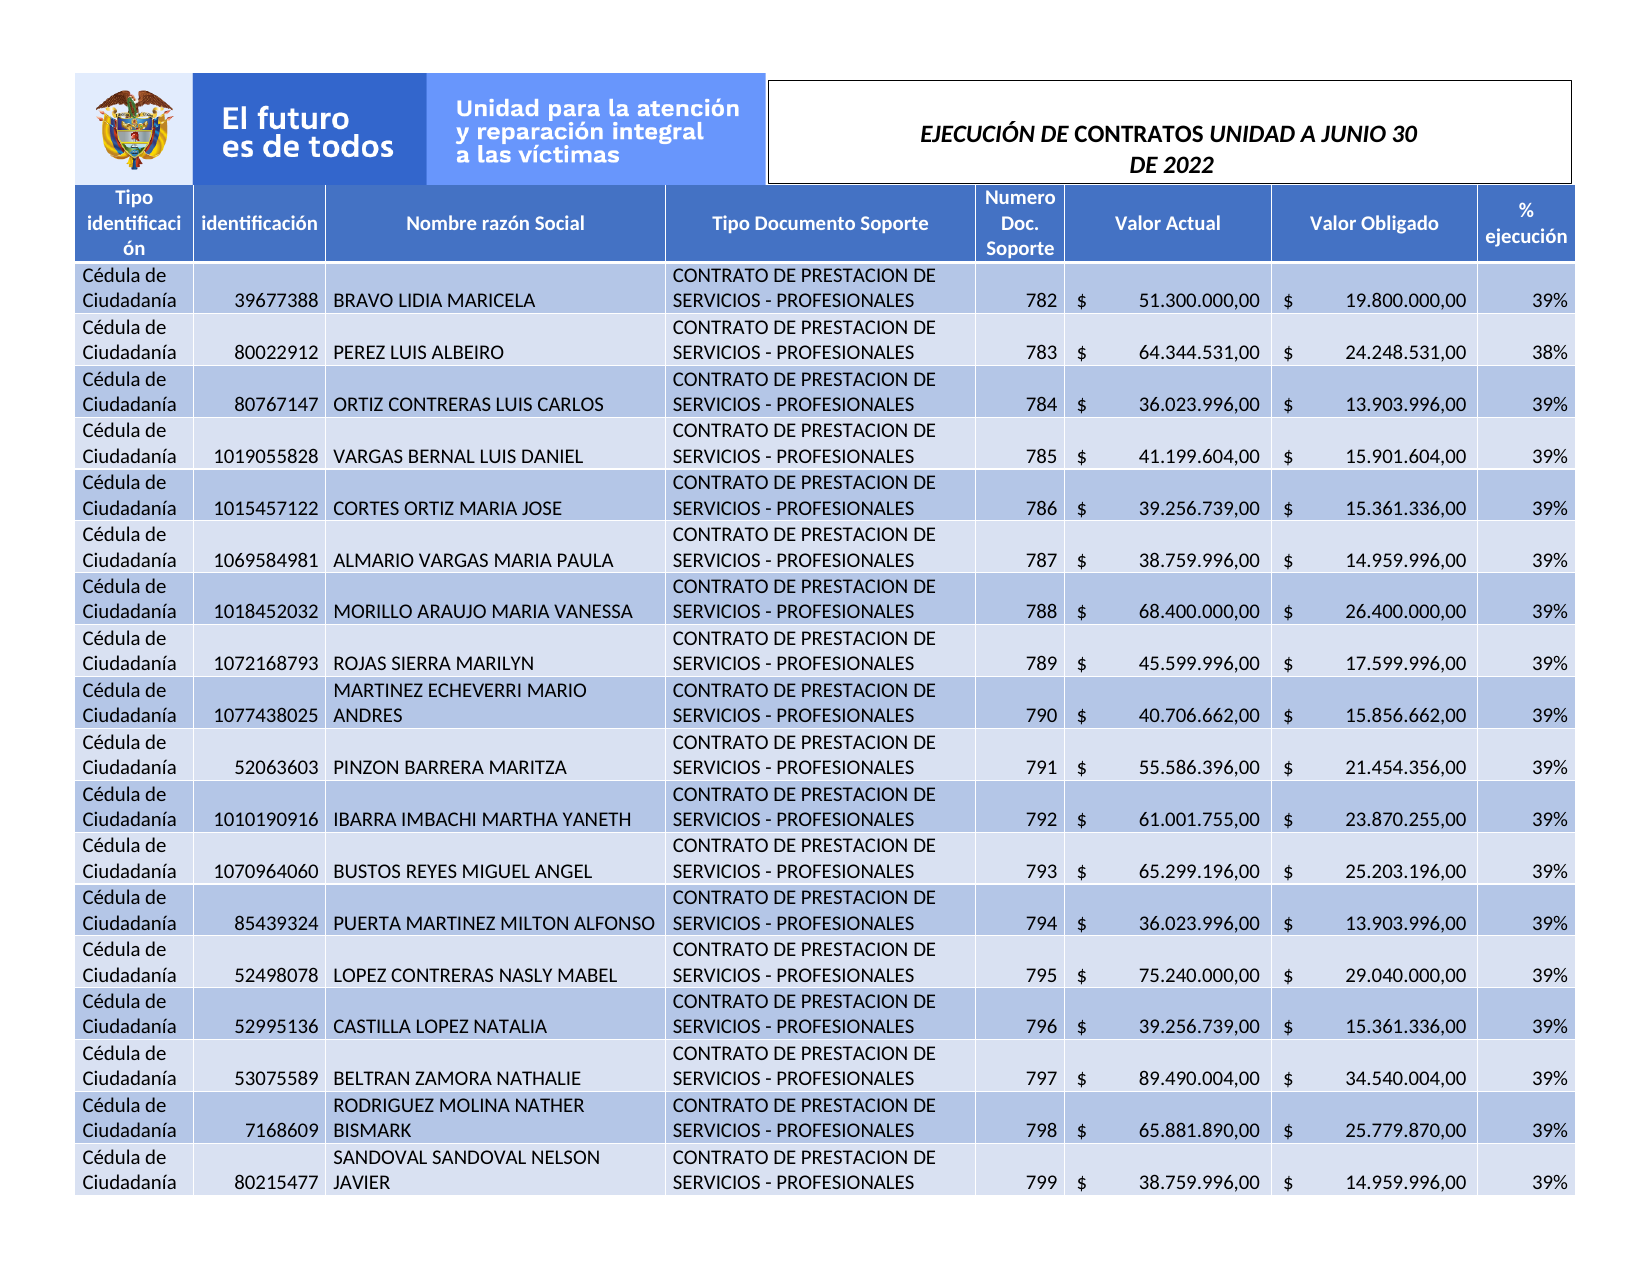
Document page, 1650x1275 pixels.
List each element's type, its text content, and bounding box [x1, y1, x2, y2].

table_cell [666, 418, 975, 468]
table_header Numero Doc. Soporte [976, 185, 1064, 261]
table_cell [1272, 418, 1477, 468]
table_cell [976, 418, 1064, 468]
table_header % ejecución [1478, 185, 1575, 261]
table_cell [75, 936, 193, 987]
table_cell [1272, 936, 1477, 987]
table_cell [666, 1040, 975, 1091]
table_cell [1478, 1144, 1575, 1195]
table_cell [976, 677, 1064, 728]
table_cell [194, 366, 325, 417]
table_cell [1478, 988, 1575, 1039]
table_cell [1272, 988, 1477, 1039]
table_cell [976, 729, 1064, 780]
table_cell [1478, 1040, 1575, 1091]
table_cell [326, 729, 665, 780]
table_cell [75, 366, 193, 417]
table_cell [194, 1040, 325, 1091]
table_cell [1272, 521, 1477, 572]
table_header Tipo Documento Soporte [666, 185, 975, 261]
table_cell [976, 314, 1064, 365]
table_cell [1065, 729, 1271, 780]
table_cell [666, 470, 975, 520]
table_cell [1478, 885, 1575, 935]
table_header identificación [194, 185, 325, 261]
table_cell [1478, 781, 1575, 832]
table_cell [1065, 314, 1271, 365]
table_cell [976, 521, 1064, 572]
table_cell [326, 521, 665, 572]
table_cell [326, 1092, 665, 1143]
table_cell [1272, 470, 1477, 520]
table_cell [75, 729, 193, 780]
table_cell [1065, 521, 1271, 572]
table_header Valor Obligado [1272, 185, 1477, 261]
table_header Tipo identificación [75, 185, 193, 261]
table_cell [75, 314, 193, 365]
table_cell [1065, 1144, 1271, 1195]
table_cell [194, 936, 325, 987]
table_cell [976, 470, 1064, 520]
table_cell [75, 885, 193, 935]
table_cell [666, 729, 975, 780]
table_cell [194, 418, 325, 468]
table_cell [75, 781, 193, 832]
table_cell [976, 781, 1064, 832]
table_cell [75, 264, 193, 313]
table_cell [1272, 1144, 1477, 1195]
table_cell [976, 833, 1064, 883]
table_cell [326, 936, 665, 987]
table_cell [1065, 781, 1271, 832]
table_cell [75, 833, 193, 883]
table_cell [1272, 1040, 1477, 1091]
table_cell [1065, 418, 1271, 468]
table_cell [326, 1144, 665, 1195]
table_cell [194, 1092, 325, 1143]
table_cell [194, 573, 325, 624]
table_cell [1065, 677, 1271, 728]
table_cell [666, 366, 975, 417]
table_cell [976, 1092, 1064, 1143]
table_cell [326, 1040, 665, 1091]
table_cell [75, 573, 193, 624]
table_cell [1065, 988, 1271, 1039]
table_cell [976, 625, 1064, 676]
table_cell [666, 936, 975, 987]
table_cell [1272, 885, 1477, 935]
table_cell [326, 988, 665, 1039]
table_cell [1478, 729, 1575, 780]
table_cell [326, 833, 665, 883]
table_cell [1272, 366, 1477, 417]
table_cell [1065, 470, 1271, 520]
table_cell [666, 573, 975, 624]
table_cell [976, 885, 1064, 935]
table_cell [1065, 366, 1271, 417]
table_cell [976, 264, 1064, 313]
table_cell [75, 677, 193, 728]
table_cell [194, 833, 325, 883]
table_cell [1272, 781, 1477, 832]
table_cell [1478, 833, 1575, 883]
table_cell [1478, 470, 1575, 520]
picture [75, 73, 766, 185]
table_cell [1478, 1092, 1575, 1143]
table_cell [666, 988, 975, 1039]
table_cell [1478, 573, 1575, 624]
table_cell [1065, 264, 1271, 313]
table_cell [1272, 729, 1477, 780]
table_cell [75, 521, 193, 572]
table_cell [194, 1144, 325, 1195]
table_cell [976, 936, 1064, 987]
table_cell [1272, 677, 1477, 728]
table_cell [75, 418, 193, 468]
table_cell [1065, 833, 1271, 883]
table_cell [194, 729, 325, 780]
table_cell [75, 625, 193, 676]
table_header Valor Actual [1065, 185, 1271, 261]
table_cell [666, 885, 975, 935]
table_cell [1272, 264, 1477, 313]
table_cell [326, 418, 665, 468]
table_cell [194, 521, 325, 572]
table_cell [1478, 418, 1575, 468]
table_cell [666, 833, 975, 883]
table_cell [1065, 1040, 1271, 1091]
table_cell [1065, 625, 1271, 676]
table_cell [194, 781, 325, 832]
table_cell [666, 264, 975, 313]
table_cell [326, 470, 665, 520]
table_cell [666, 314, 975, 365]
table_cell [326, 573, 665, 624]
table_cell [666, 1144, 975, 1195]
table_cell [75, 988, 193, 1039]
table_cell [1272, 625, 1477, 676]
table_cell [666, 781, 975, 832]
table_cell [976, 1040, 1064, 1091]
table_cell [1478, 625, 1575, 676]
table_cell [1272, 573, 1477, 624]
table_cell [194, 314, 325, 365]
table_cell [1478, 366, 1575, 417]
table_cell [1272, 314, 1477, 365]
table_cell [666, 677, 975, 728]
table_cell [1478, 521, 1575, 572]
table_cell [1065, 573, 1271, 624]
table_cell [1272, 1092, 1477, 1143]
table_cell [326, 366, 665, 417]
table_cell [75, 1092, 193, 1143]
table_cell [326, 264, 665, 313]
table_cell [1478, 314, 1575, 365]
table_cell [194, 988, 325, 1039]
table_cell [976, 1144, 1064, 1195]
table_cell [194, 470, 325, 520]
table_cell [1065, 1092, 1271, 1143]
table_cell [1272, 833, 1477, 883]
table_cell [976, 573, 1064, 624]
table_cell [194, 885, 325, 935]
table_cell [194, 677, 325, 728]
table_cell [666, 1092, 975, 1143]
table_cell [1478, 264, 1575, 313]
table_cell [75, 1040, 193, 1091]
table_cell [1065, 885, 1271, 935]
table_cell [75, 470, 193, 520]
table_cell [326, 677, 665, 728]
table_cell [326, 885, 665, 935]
table_header Nombre razón Social [326, 185, 665, 261]
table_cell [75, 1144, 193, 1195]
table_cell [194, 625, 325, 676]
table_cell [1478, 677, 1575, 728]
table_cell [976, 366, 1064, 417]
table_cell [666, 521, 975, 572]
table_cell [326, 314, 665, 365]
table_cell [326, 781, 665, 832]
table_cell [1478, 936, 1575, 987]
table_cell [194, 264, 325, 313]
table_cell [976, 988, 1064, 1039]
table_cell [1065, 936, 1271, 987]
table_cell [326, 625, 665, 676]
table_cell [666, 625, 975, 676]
